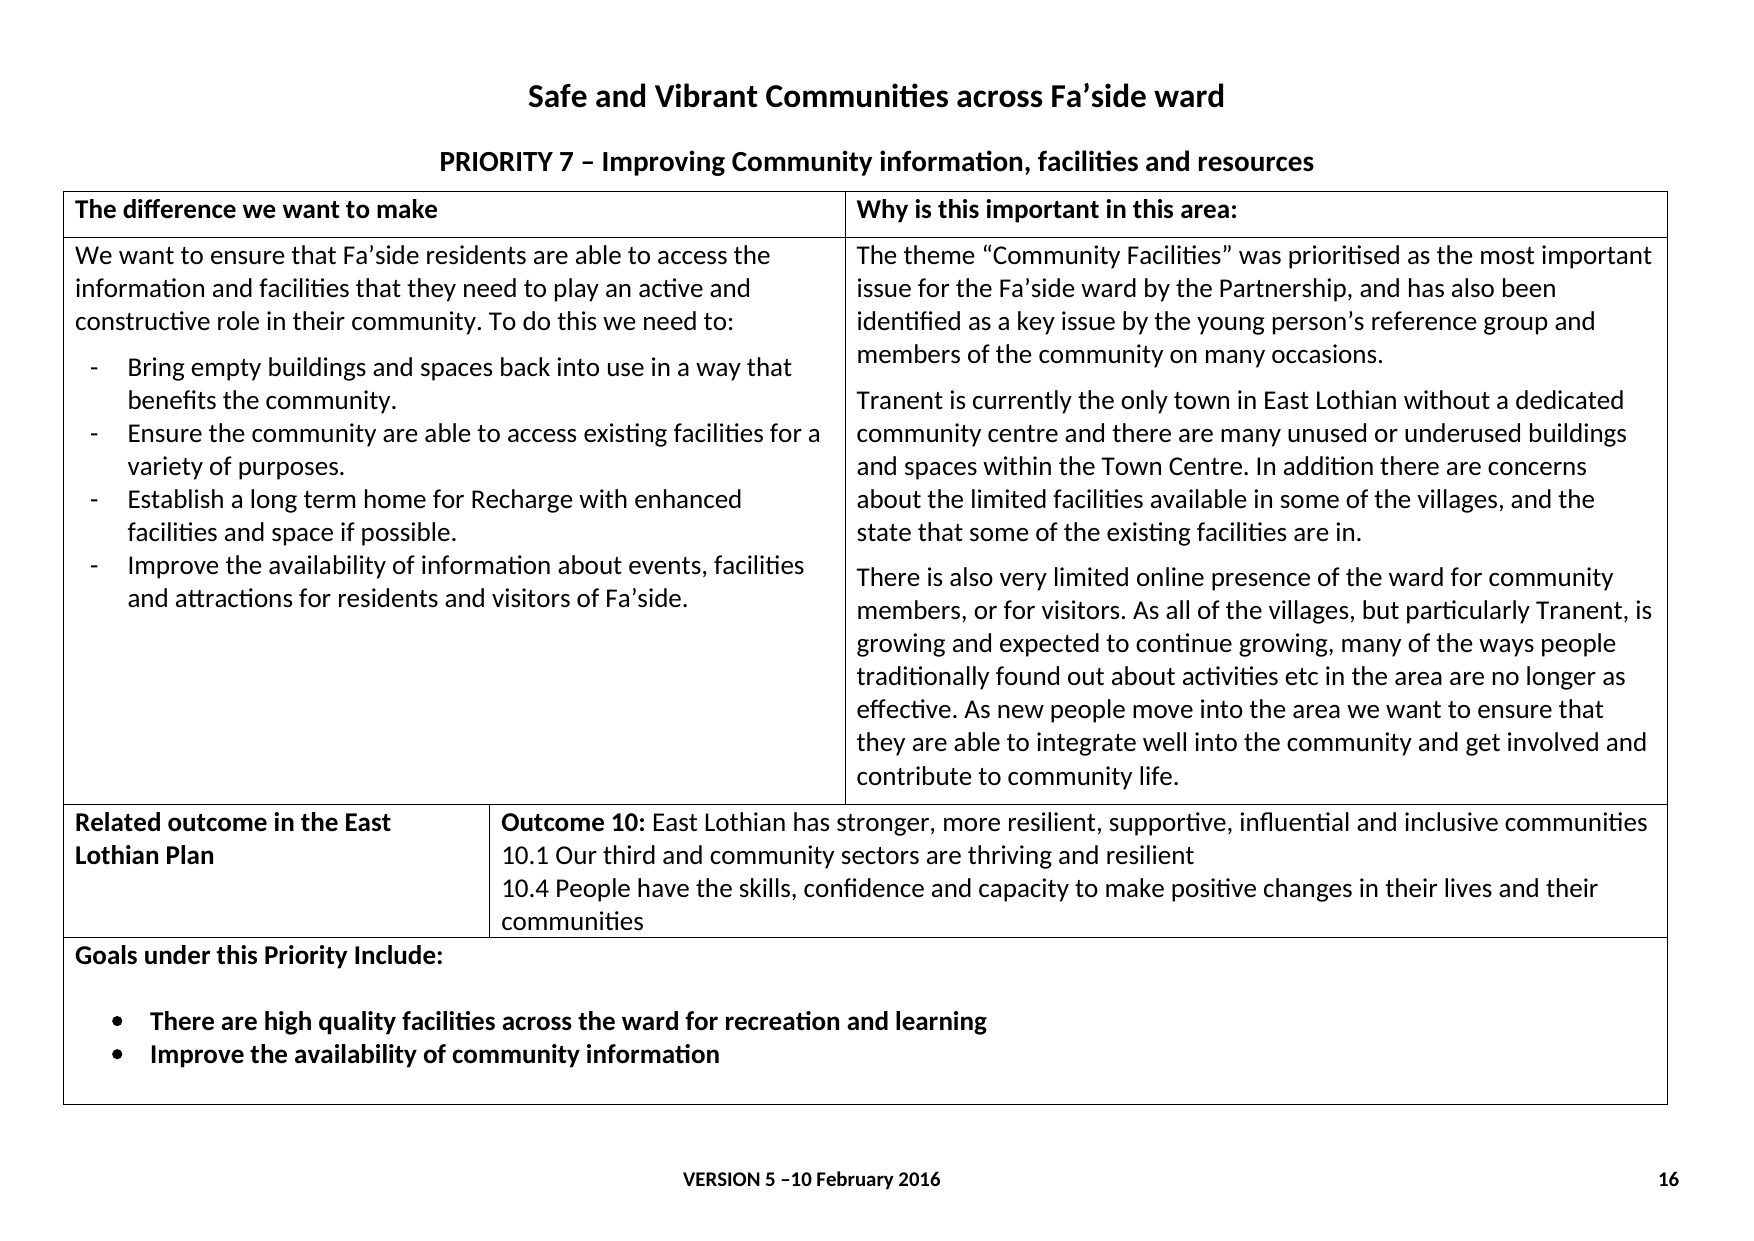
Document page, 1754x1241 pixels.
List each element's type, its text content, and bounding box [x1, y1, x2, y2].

table_cell The theme “Community Facilities” was prioritised as the most important issue for the Fa’side ward by the Partnership, and has also been identified as a key issue by the young person’s reference group and members of the community on many occasions. Tranent is currently the only town in East Lothian without a dedicated community centre and there are many unused or underused buildings and spaces within the Town Centre. In addition there are concerns about the limited facilities available in some of the villages, and the state that some of the existing facilities are in. There is also very limited online presence of the ward for community members, or for visitors. As all of the villages, but particularly Tranent, is growing and expected to continue growing, many of the ways people traditionally found out about activities etc in the area are no longer as effective. As new people move into the area we want to ensure that they are able to integrate well into the community and get involved and contribute to community life. [846, 238, 1667, 804]
table_cell Goals under this Priority Include: There are high quality facilities across the ward for recreation and learning Improve the availability of community information [64, 938, 1667, 1103]
table_cell We want to ensure that Fa’side residents are able to access the information and facilities that they need to play an active and constructive role in their community. To do this we need to: Bring empty buildings and spaces back into use in a way that benefits the community. Ensure the community are able to access existing facilities for a variety of purposes. Establish a long term home for Recharge with enhanced facilities and space if possible. Improve the availability of information about events, facilities and attractions for residents and visitors of Fa’side. [64, 238, 845, 804]
table_header The difference we want to make [64, 192, 845, 237]
table_cell Outcome 10: East Lothian has stronger, more resilient, supportive, influential and inclusive communities 10.1 Our third and community sectors are thriving and resilient 10.4 People have the skills, confidence and capacity to make positive changes in their lives and their communities [490, 805, 1667, 937]
table_header Why is this important in this area: [846, 192, 1667, 237]
table_cell Related outcome in the East Lothian Plan [64, 805, 489, 937]
text Safe and Vibrant Communities across Fa’side ward [75, 75, 1679, 116]
text PRIORITY 7 – Improving Community information, facilities and resources [75, 143, 1679, 178]
